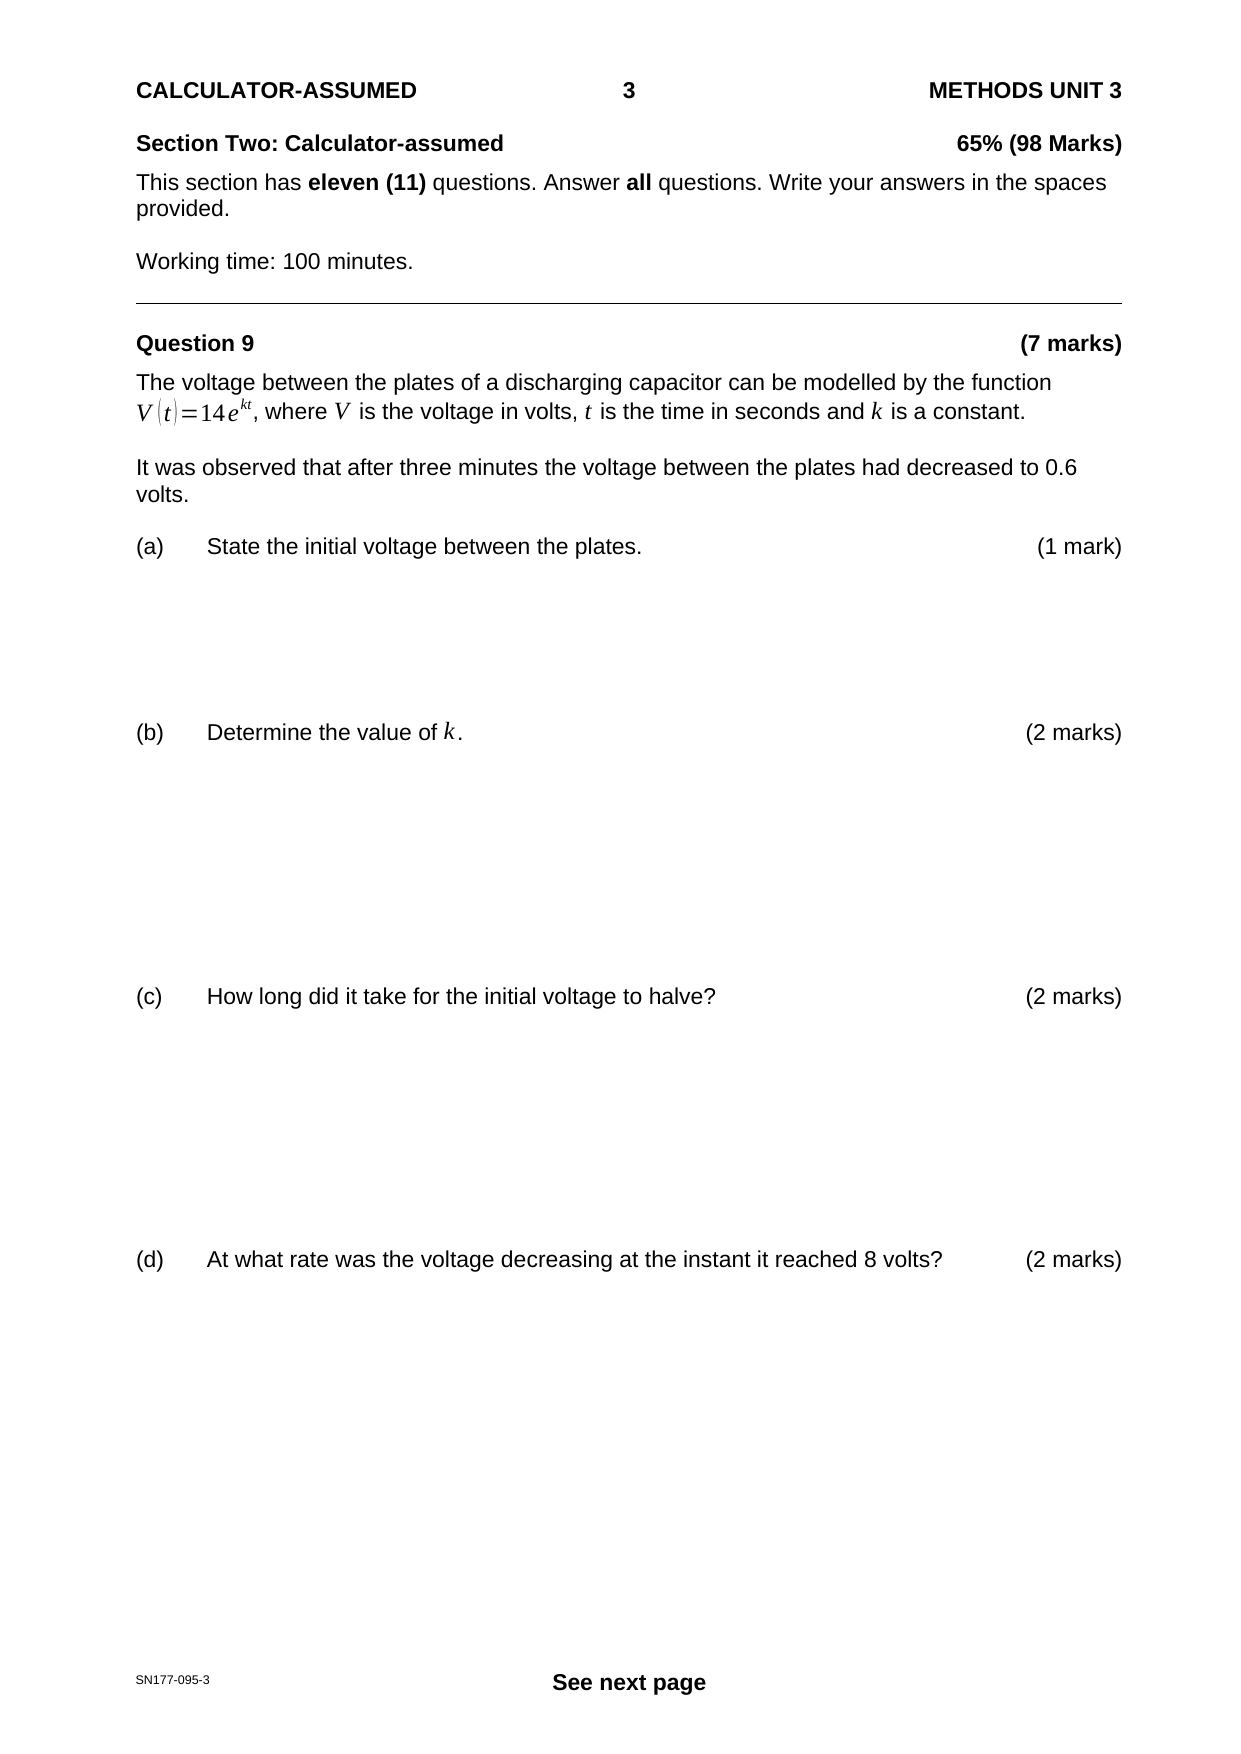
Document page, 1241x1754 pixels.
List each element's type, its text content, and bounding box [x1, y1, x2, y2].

text (d) At what rate was the voltage decreasing at the instant it reached 8 volts? (2 marks) [136, 1246, 1122, 1272]
text The voltage between the plates of a discharging capacitor can be modelled by the function , where is the voltage in volts, is the time in seconds and is a constant. [136, 369, 1122, 428]
text It was observed that after three minutes the voltage between the plates had decreased to 0.6 volts. [136, 454, 1122, 507]
text Section Two: Calculator-assumed 65% (98 Marks) [136, 130, 1122, 156]
text This section has eleven (11) questions. Answer all questions. Write your answers in the spaces provided. [136, 169, 1122, 221]
text (b) Determine the value of . (2 marks) [136, 718, 1122, 745]
text Question 9 (7 marks) [136, 330, 1122, 356]
text (c) How long did it take for the initial voltage to halve? (2 marks) [136, 983, 1122, 1009]
text (a) State the initial voltage between the plates. (1 mark) [136, 533, 1122, 560]
text Working time: 100 minutes. [136, 248, 1122, 274]
